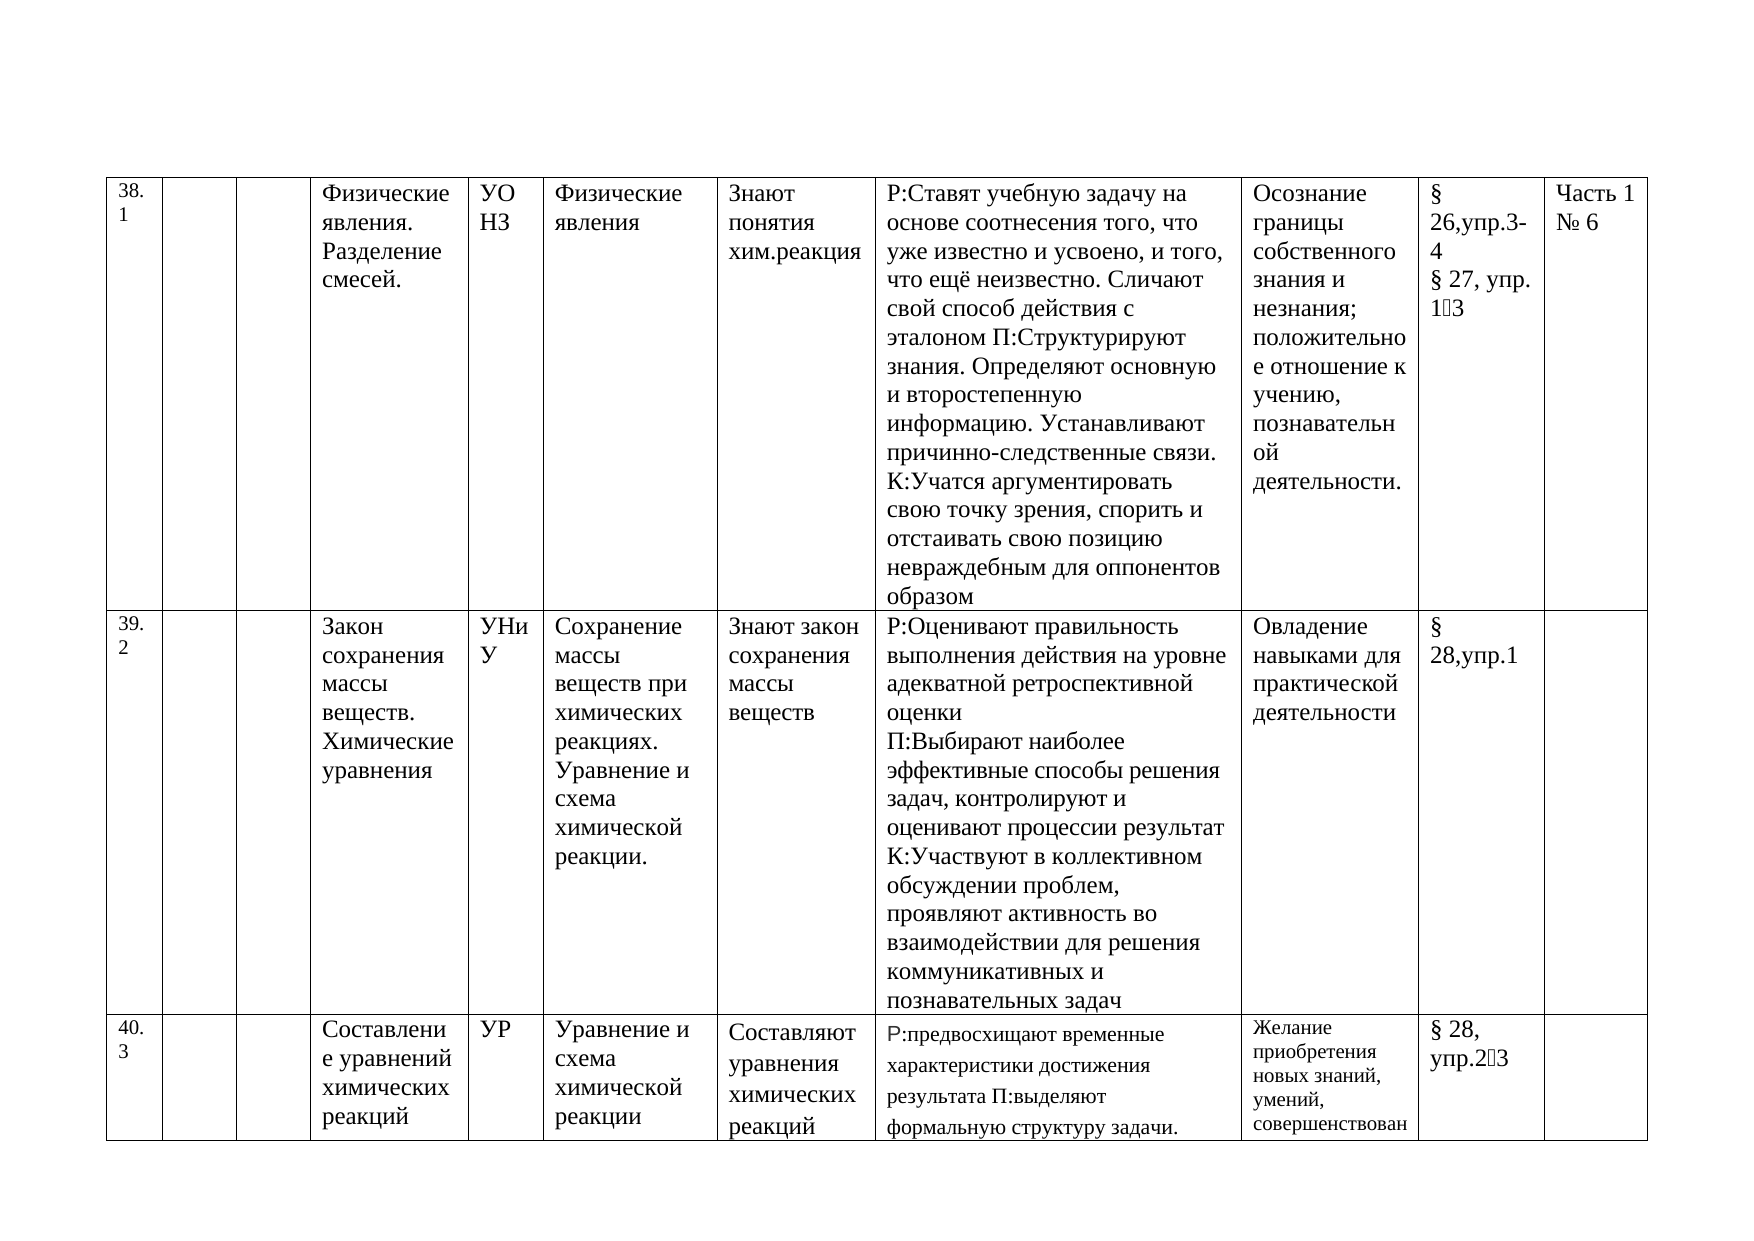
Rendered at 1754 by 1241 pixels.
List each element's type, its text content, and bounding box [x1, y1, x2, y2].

table_cell [163, 611, 236, 1013]
table_cell Осознание границы собственного знания и незнания; положительное отношение к учению, познавательной деятельности. [1242, 178, 1418, 610]
table_cell УОНЗ [469, 178, 543, 610]
table_cell УР [469, 1015, 543, 1139]
table_cell Знают закон сохранения массы веществ [718, 611, 875, 1013]
table_cell 40. 3 [107, 1015, 162, 1139]
table_cell Часть 1 № 6 [1545, 178, 1647, 610]
table_cell УНиУ [469, 611, 543, 1013]
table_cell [311, 1015, 468, 1139]
table_cell [163, 1015, 236, 1139]
table_cell Закон сохранения массы веществ. Химические уравнения [311, 611, 468, 1013]
table_cell Р:Ставят учебную задачу на основе соотнесения того, что уже известно и усвоено, и того, что ещё неизвестно. Сличают свой способ действия с эталоном П:Структурируют знания. Определяют основную и второстепенную информацию. Устанавливают причинно-следственные связи. К:Учатся аргументировать свою точку зрения, спорить и отстаивать свою позицию невраждебным для оппонентов образом [876, 178, 1241, 610]
table_cell [1545, 611, 1647, 1013]
table_cell [237, 611, 310, 1013]
table_cell § 28, упр.23 [1419, 1015, 1544, 1139]
table_cell Физические явления. Разделение смесей. [311, 178, 468, 610]
table_cell [1545, 1015, 1647, 1139]
table_cell Сохранение массы веществ при химических реакциях. Уравнение и схема химической реакции. [544, 611, 717, 1013]
table_cell 39.2 [107, 611, 162, 1013]
table_cell [163, 178, 236, 610]
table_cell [876, 1015, 1241, 1139]
table_cell § 26,упр.3-4 § 27, упр. 13 [1419, 178, 1544, 610]
table_cell Овладение навыками для практической деятельности [1242, 611, 1418, 1013]
table_cell [237, 1015, 310, 1139]
table_cell § 28,упр.1 [1419, 611, 1544, 1013]
table_cell [237, 178, 310, 610]
table_cell Физические явления [544, 178, 717, 610]
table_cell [1242, 1015, 1418, 1139]
table_cell 38.1 [107, 178, 162, 610]
table_cell Р:Оценивают правильность выполнения действия на уровне адекватной ретроспективной оценки П:Выбирают наиболее эффективные способы решения задач, контролируют и оценивают процессии результат К:Участвуют в коллективном обсуждении проблем, проявляют активность во взаимодействии для решения коммуникативных и познавательных задач [876, 611, 1241, 1013]
table_cell Знают понятия хим.реакция [718, 178, 875, 610]
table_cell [718, 1015, 875, 1139]
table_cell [544, 1015, 717, 1139]
